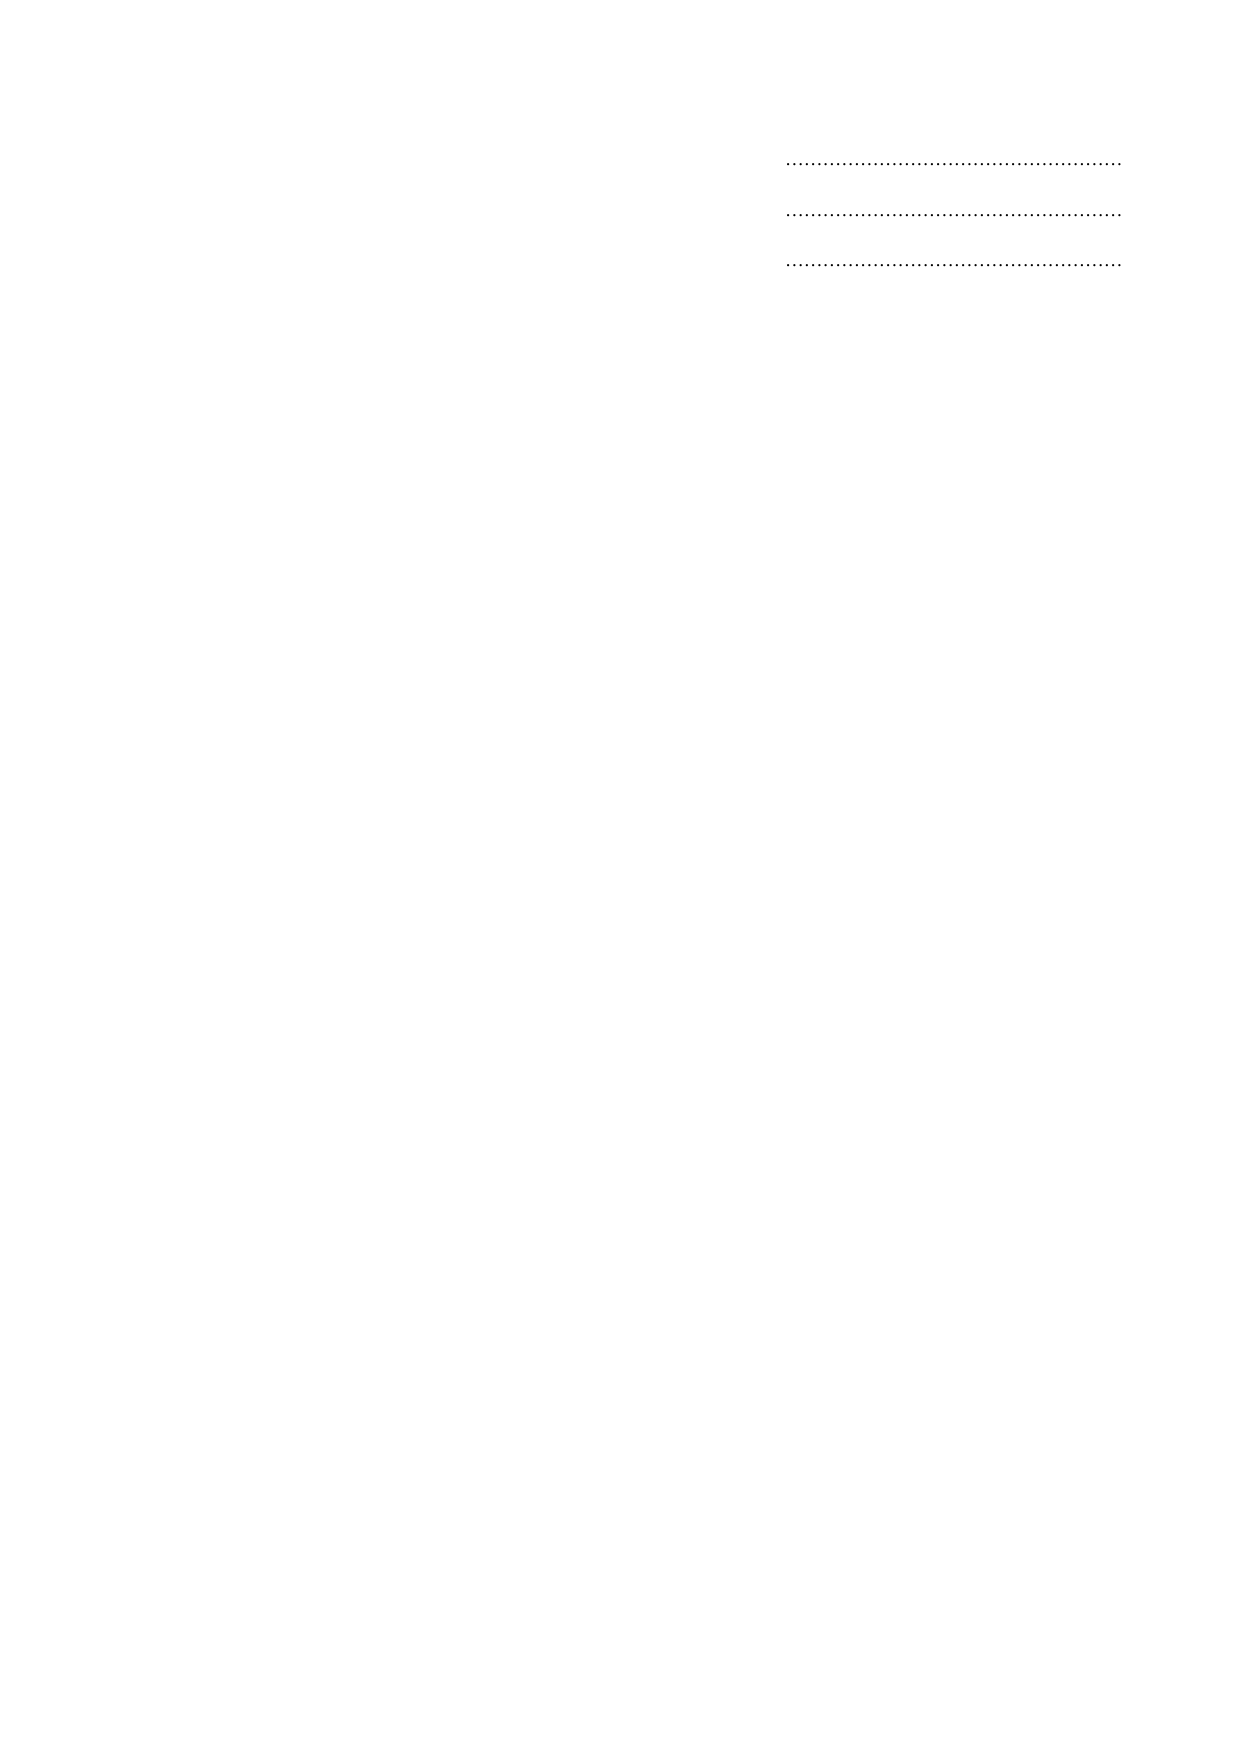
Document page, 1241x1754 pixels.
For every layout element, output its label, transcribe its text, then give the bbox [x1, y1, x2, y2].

text ……………………………………………… [118, 249, 1122, 271]
text ……………………………………………… [118, 198, 1122, 220]
text ……………………………………………… [118, 148, 1122, 169]
